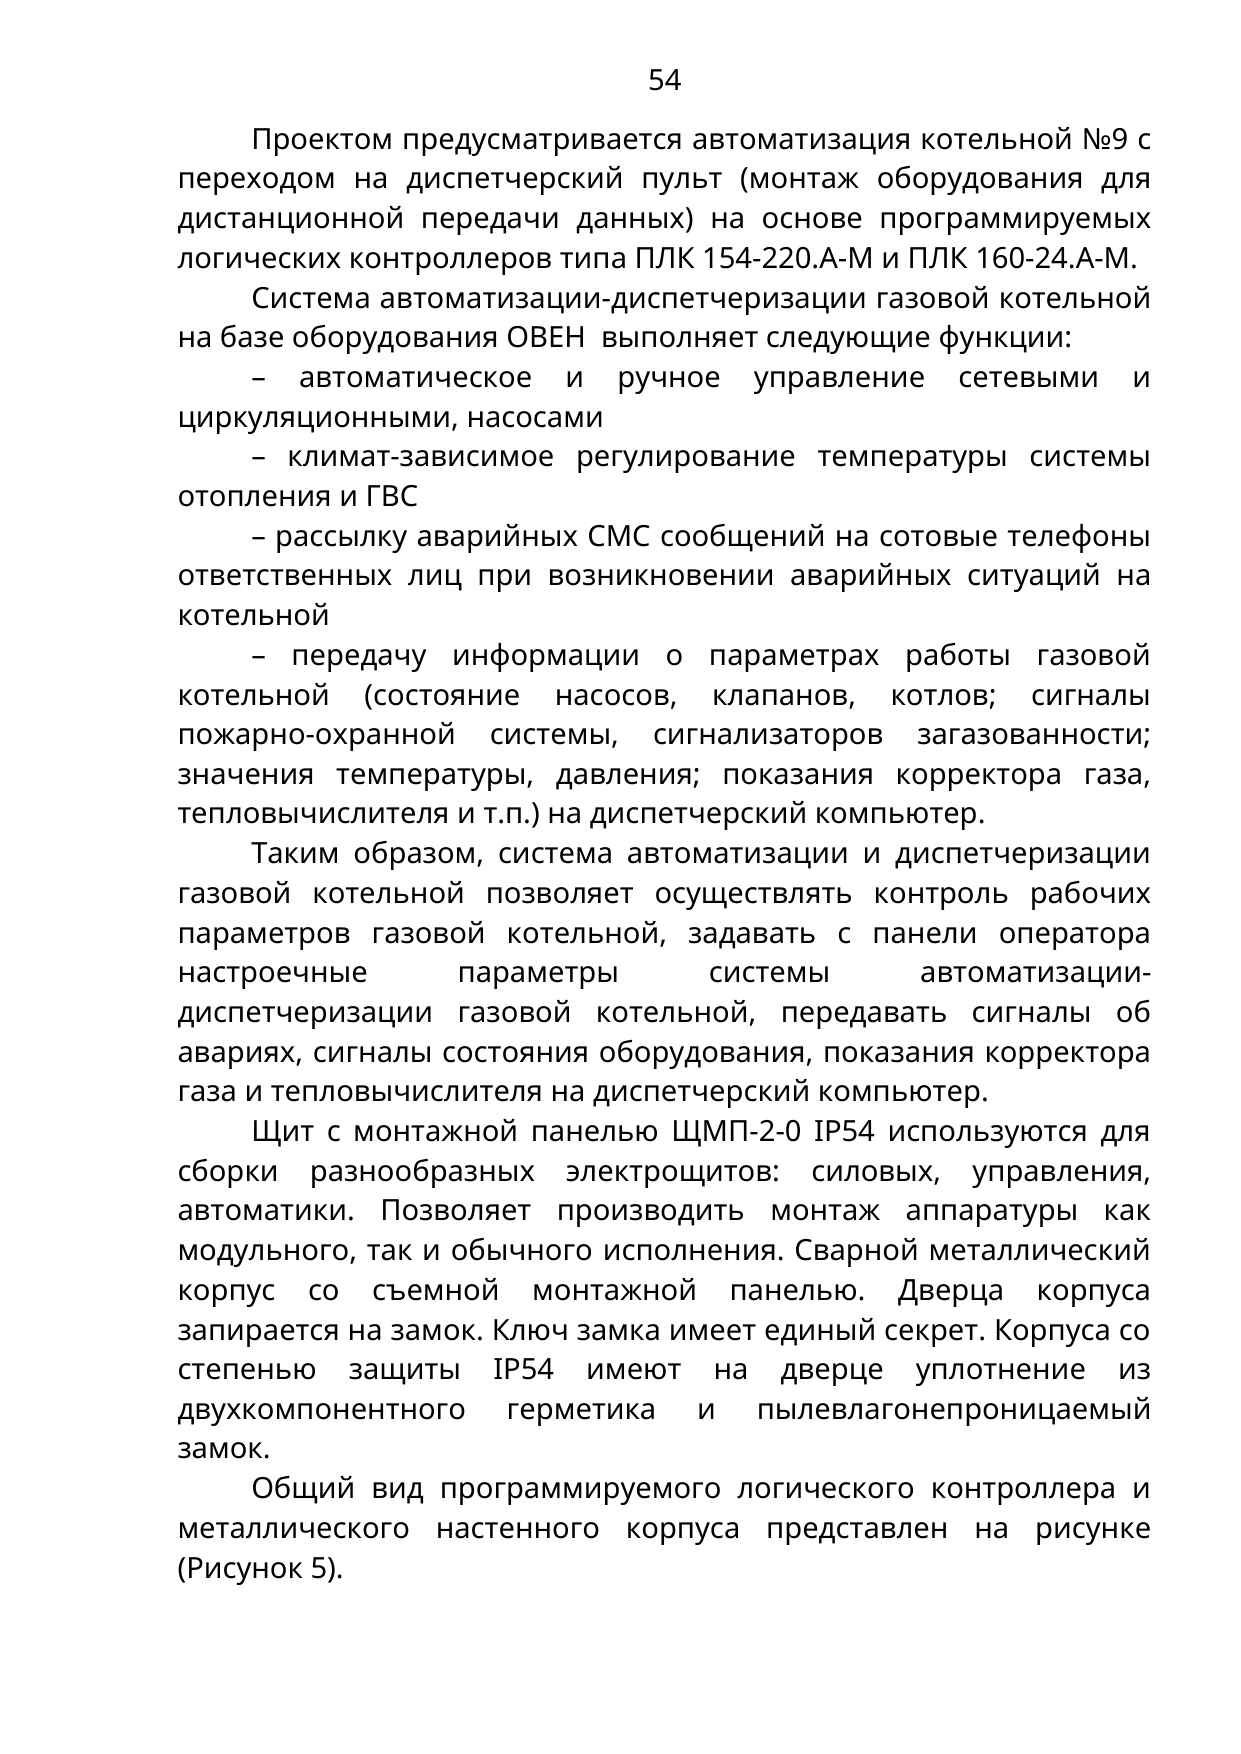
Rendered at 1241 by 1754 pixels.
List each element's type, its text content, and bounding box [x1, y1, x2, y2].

text – рассылку аварийных СМС сообщений на сотовые телефоны ответственных лиц при возникновении аварийных ситуаций на котельной [177, 515, 1152, 634]
text – передачу информации о параметрах работы газовой котельной (состояние насосов, клапанов, котлов; сигналы пожарно-охранной системы, сигнализаторов загазованности; значения температуры, давления; показания корректора газа, тепловычислителя и т.п.) на диспетчерский компьютер. [177, 634, 1152, 832]
text Общий вид программируемого логического контроллера и металлического настенного корпуса представлен на рисунке (Рисунок 5). [177, 1467, 1152, 1587]
text Таким образом, система автоматизации и диспетчеризации газовой котельной позволяет осуществлять контроль рабочих параметров газовой котельной, задавать с панели оператора настроечные параметры системы автоматизации-диспетчеризации газовой котельной, передавать сигналы об авариях, сигналы состояния оборудования, показания корректора газа и тепловычислителя на диспетчерский компьютер. [177, 832, 1152, 1110]
text Система автоматизации-диспетчеризации газовой котельной на базе оборудования ОВЕН выполняет следующие функции: [177, 277, 1152, 356]
text Проектом предусматривается автоматизация котельной №9 с переходом на диспетчерский пульт (монтаж оборудования для дистанционной передачи данных) на основе программируемых логических контроллеров типа ПЛК 154-220.А-М и ПЛК 160-24.А-М. [177, 118, 1152, 277]
text Щит с монтажной панелью ЩМП-2-0 IP54 используются для сборки разнообразных электрощитов: силовых, управления, автоматики. Позволяет производить монтаж аппаратуры как модульного, так и обычного исполнения. Сварной металлический корпус со съемной монтажной панелью. Дверца корпуса запирается на замок. Ключ замка имеет единый секрет. Корпуса со степенью защиты IP54 имеют на дверце уплотнение из двухкомпонентного герметика и пылевлагонепроницаемый замок. [177, 1110, 1152, 1467]
text – климат-зависимое регулирование температуры системы отопления и ГВС [177, 436, 1152, 515]
text – автоматическое и ручное управление сетевыми и циркуляционными, насосами [177, 356, 1152, 436]
